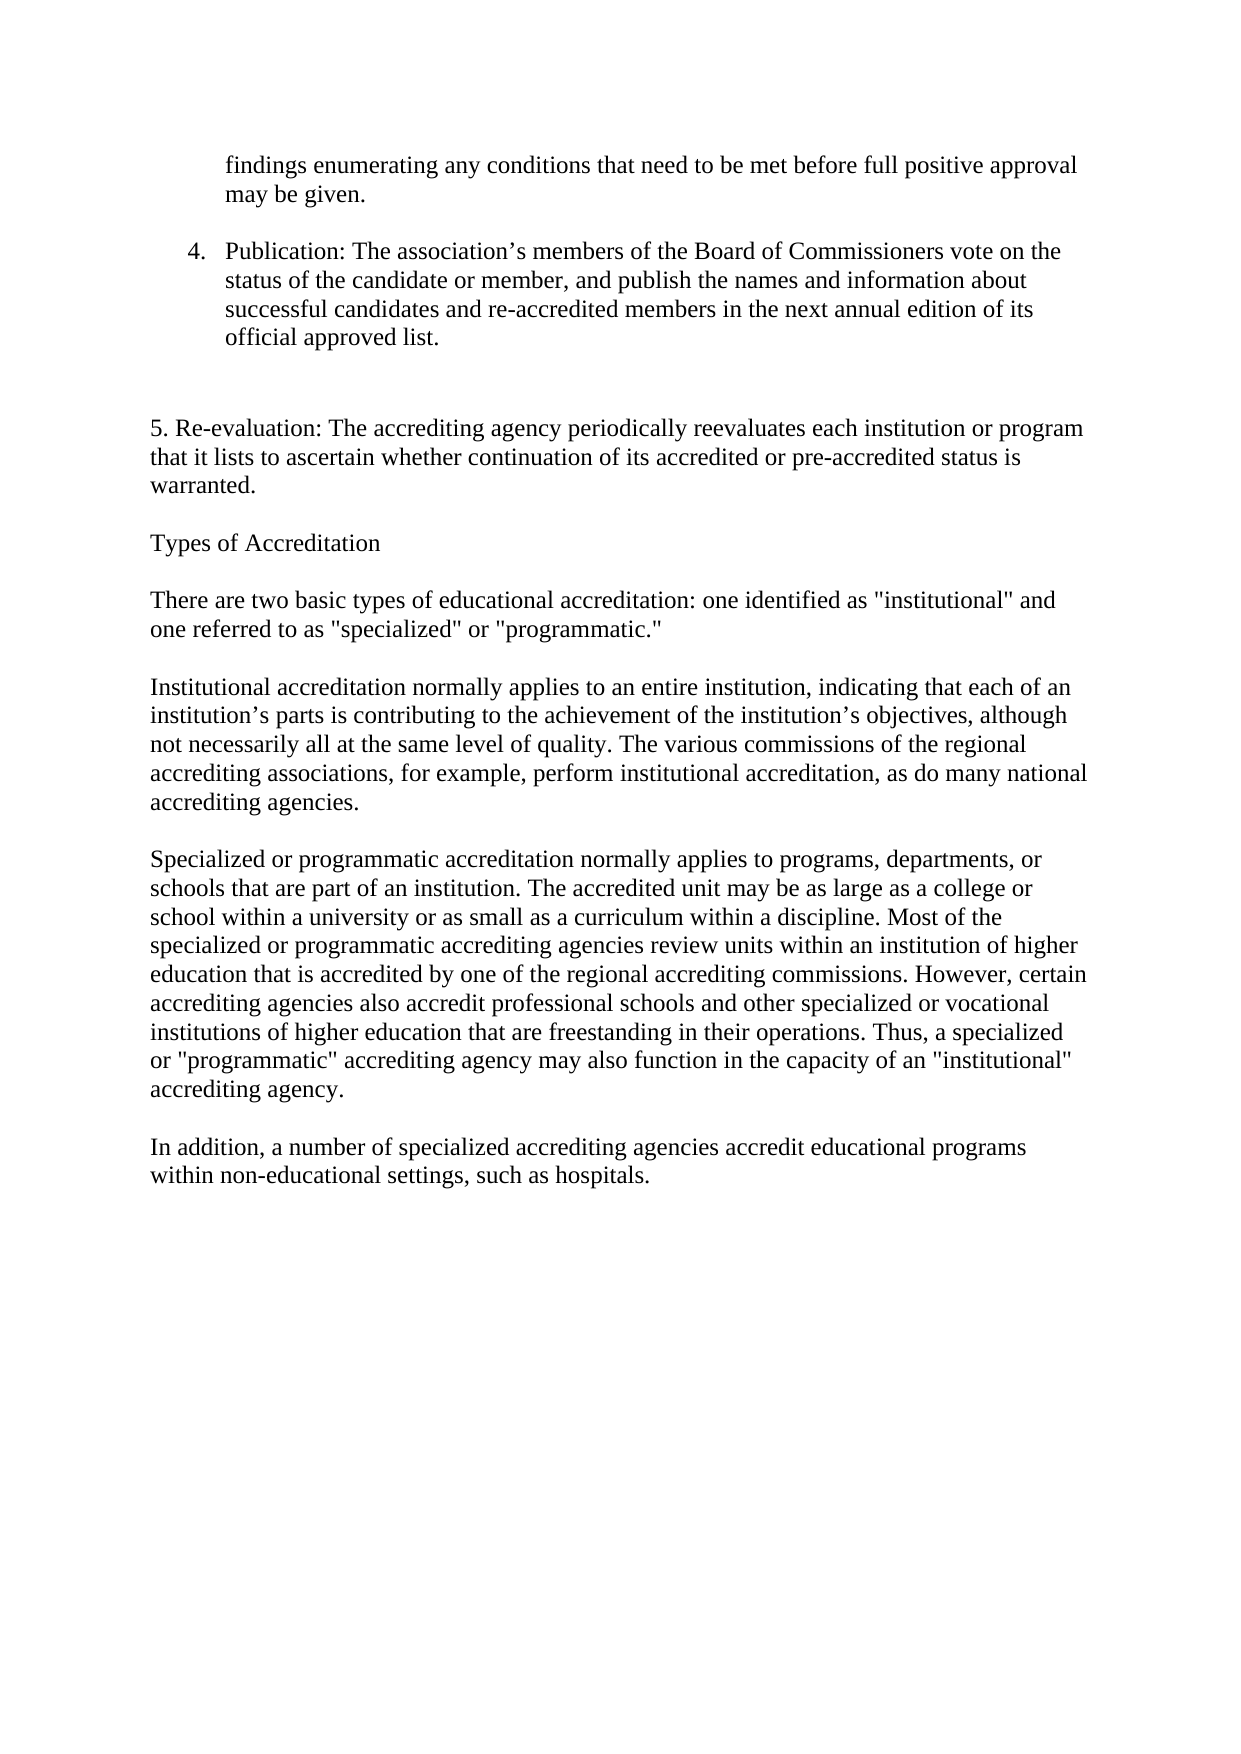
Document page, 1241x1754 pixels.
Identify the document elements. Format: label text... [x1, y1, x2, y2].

list Publication: The association’s members of the Board of Commissioners vote on the status of the candidate or member, and publish the names and information about successful candidates and re-accredited members in the next annual edition of its official approved list. [187, 236, 1090, 351]
text In addition, a number of specialized accrediting agencies accredit educational programs within non-educational settings, such as hospitals. [150, 1132, 1090, 1189]
text Types of Accreditation [150, 528, 1090, 557]
text 5. Re-evaluation: The accrediting agency periodically reevaluates each institution or program that it lists to ascertain whether continuation of its accredited or pre-accredited status is warranted. [150, 413, 1090, 499]
text Specialized or programmatic accreditation normally applies to programs, departments, or schools that are part of an institution. The accredited unit may be as large as a college or school within a university or as small as a curriculum within a discipline. Most of the specialized or programmatic accrediting agencies review units within an institution of higher education that is accredited by one of the regional accrediting commissions. However, certain accrediting agencies also accredit professional schools and other specialized or vocational institutions of higher education that are freestanding in their operations. Thus, a specialized or "programmatic" accrediting agency may also function in the capacity of an "institutional" accrediting agency. [150, 844, 1090, 1103]
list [187, 150, 1090, 207]
text Institutional accreditation normally applies to an entire institution, indicating that each of an institution’s parts is contributing to the achievement of the institution’s objectives, although not necessarily all at the same level of quality. The various commissions of the regional accrediting associations, for example, perform institutional accreditation, as do many national accrediting agencies. [150, 672, 1090, 816]
text There are two basic types of educational accreditation: one identified as "institutional" and one referred to as "specialized" or "programmatic." [150, 586, 1090, 643]
